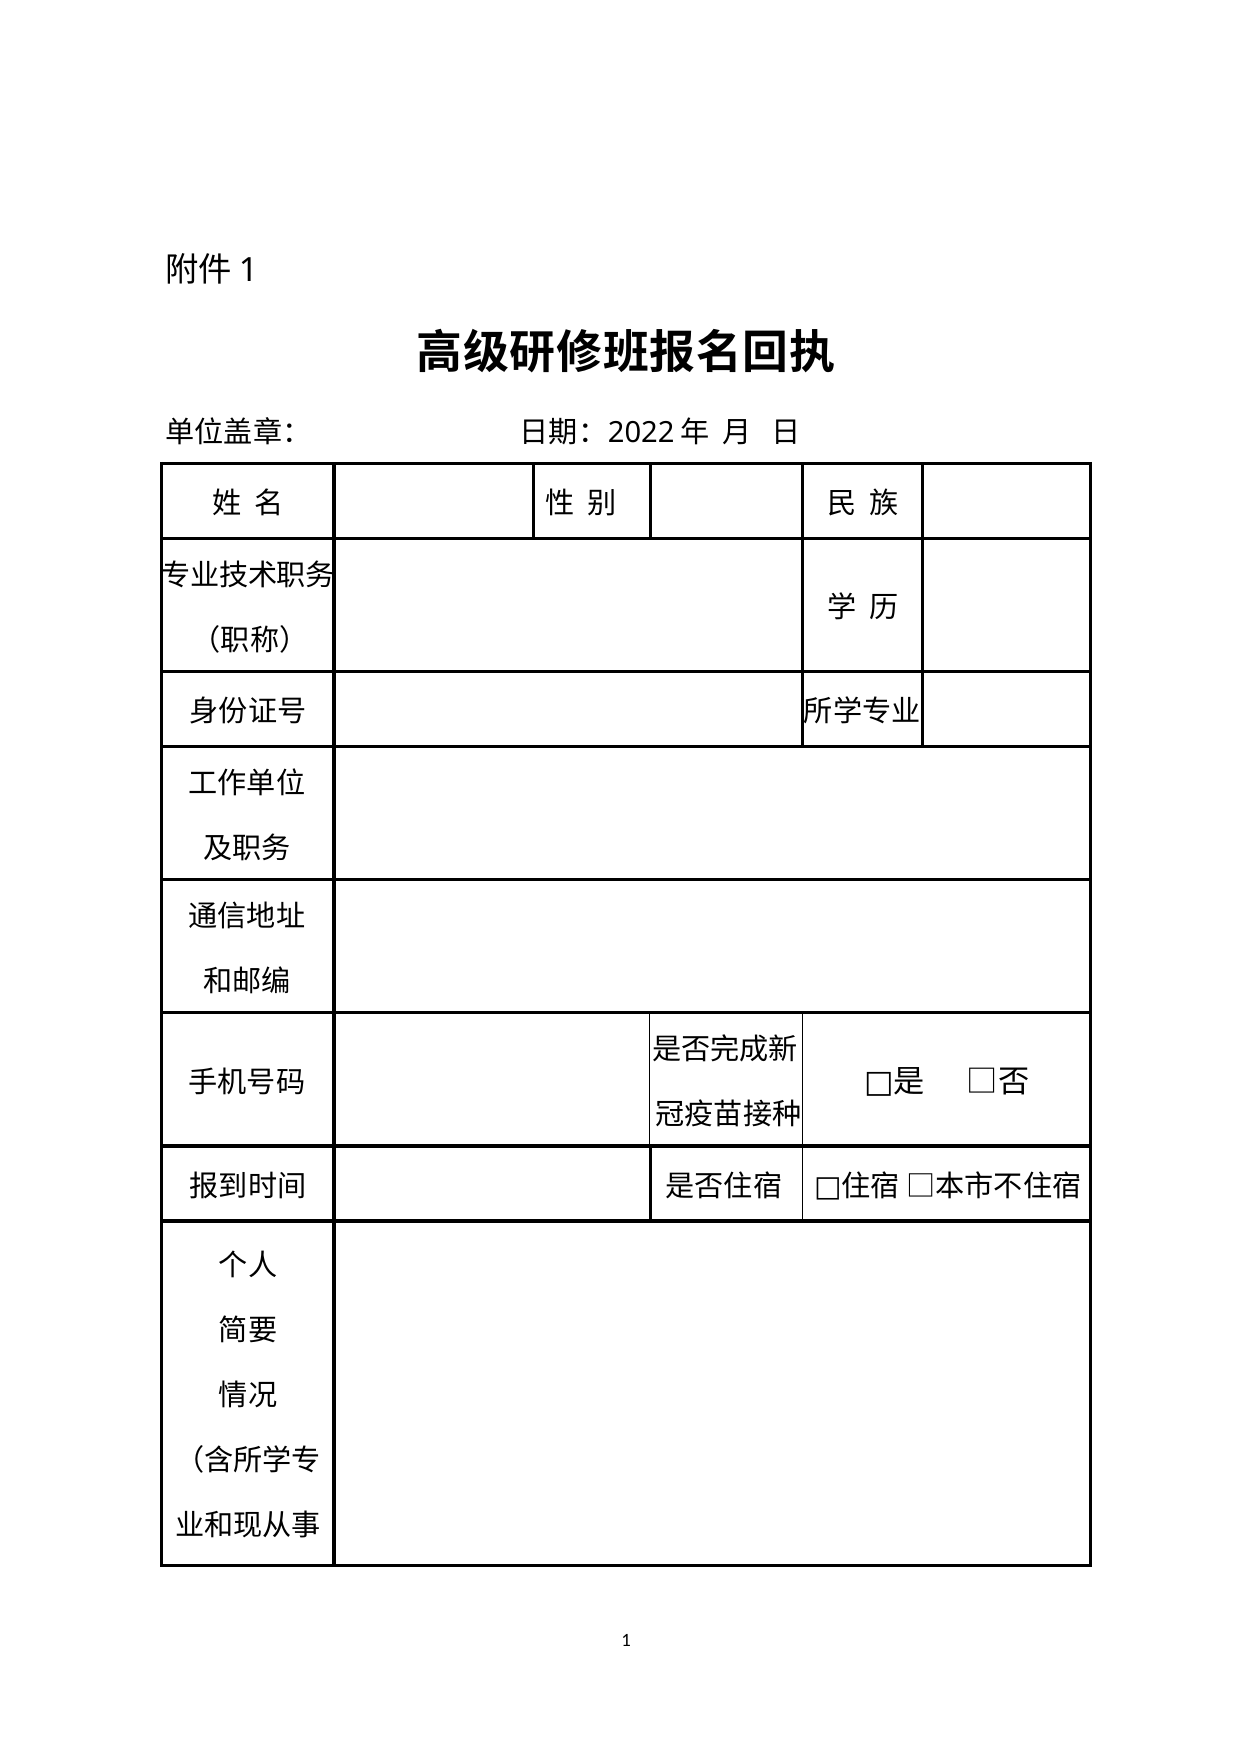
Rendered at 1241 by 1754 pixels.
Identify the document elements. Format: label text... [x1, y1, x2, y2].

text 高级研修班报名回执 [165, 299, 1087, 397]
table_cell 手机号码 [163, 1014, 332, 1144]
table_header [336, 465, 532, 537]
table_cell 专业技术职务（职称） [163, 540, 332, 670]
table_cell 报到时间 [163, 1148, 332, 1219]
table_header 民 族 [804, 465, 921, 537]
table_cell □是 □否 [803, 1014, 1089, 1144]
table_cell □住宿 □本市不住宿 [803, 1148, 1089, 1219]
table_header 姓 名 [163, 465, 332, 537]
table_cell [336, 1014, 649, 1144]
table_cell [336, 673, 801, 745]
table_cell 身份证号 [163, 673, 332, 745]
table_cell 是否住宿 [652, 1148, 802, 1219]
table_cell 学 历 [804, 540, 921, 670]
text 附件1 [165, 234, 1087, 299]
table_header 性 别 [535, 465, 649, 537]
table_header [652, 465, 801, 537]
table_cell [336, 540, 801, 670]
table_cell 工作单位 及职务 [163, 748, 332, 878]
table_header [924, 465, 1089, 537]
table_cell [924, 673, 1089, 745]
table_cell [924, 540, 1089, 670]
table_cell 通信地址 和邮编 [163, 881, 332, 1011]
text 单位盖章： 日期：2022年 月 日 [165, 397, 1087, 462]
table_cell [336, 881, 1089, 1011]
table_cell 是否完成新冠疫苗接种 [650, 1014, 802, 1144]
table_cell [336, 1223, 1089, 1564]
table_cell [336, 1148, 649, 1219]
table_cell 所学专业 [804, 673, 921, 745]
table_cell [336, 748, 1089, 878]
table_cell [163, 1223, 332, 1564]
